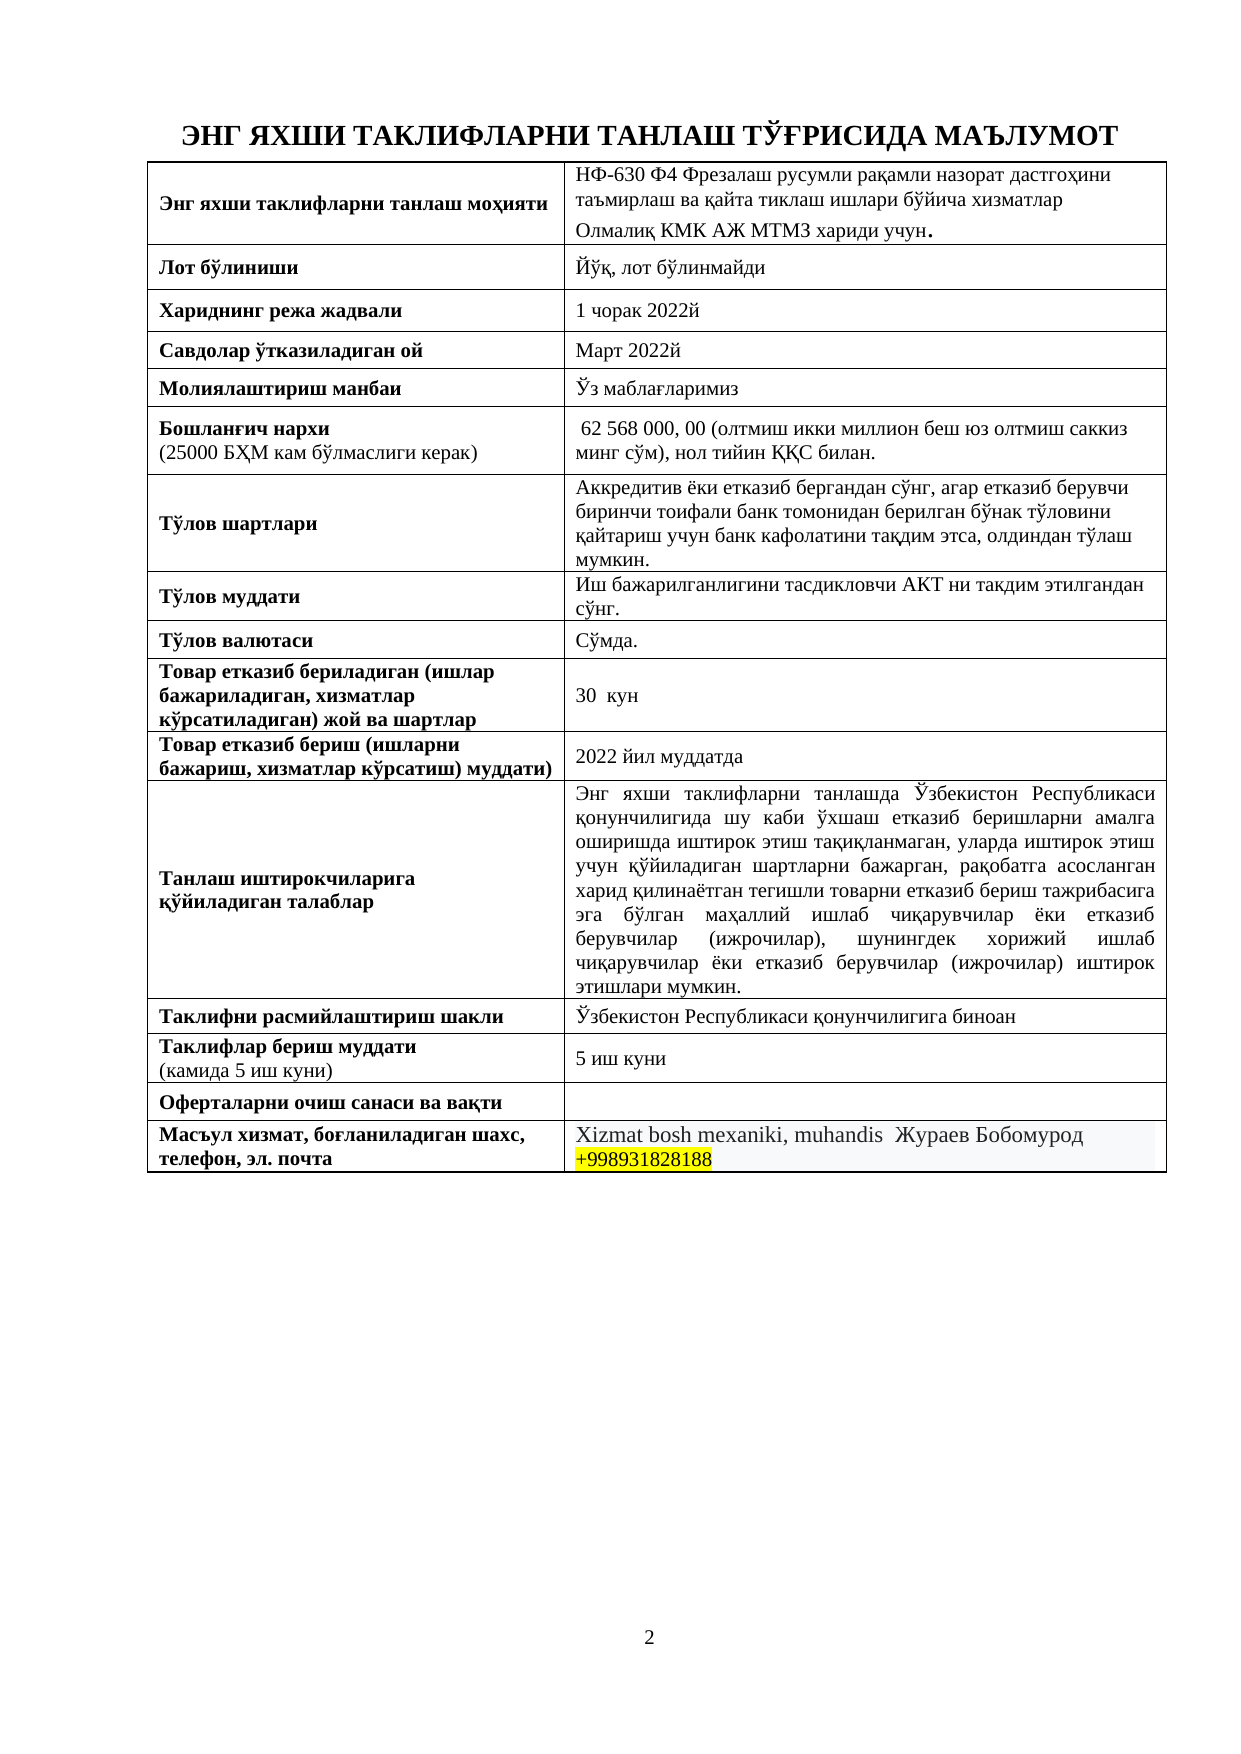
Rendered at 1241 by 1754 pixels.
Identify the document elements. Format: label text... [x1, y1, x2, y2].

table_cell 5 иш куни [565, 1034, 1166, 1082]
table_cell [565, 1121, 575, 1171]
table_cell Хариднинг режа жадвали [148, 290, 564, 331]
table_cell 1 чорак 2022й [565, 290, 1166, 331]
table_cell Товар етказиб бериладиган (ишлар бажариладиган, хизматлар кўрсатиладиган) жой ва шартлар [148, 659, 564, 731]
table_header Энг яхши таклифларни танлаш моҳияти [148, 163, 564, 244]
table_cell Лот бўлиниши [148, 245, 564, 289]
table_cell Ўз маблағларимиз [565, 369, 1166, 406]
table_cell Март 2022й [565, 332, 1166, 368]
table_cell Тўлов шартлари [148, 475, 564, 571]
table_cell Таклифни расмийлаштириш шакли [148, 999, 564, 1033]
table_cell Бошланғич нархи (25000 БҲМ кам бўлмаслиги керак) [148, 407, 564, 474]
table_header НФ-630 Ф4 Фрезалаш русумли рақамли назорат дастгоҳини таъмирлаш ва қайта тиклаш ишлари бўйича хизматлар Олмалиқ КМК АЖ МТМЗ хариди учун. [565, 163, 1166, 244]
table_cell [565, 1083, 1166, 1120]
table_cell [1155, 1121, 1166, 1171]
table_cell Савдолар ўтказиладиган ой [148, 332, 564, 368]
table_cell Тўлов валютаси [148, 621, 564, 658]
table_cell Ўзбекистон Республикаси қонунчилигига биноан [565, 999, 1166, 1033]
table_cell 62 568 000, 00 (олтмиш икки миллион беш юз олтмиш саккиз минг сўм), нол тийин ҚҚС билан. [565, 407, 1166, 474]
table_cell Товар етказиб бериш (ишларни бажариш, хизматлар кўрсатиш) муддати) [148, 732, 564, 780]
table_cell Сўмда. [565, 621, 1166, 658]
table_cell Тўлов муддати [148, 572, 564, 620]
table_cell Энг яхши таклифларни танлашда Ўзбекистон Республикаси қонунчилигида шу каби ўхшаш етказиб беришларни амалга оширишда иштирок этиш тақиқланмаган, уларда иштирок этиш учун қўйиладиган шартларни бажарган, рақобатга асосланган харид қилинаётган тегишли товарни етказиб бериш тажрибасига эга бўлган маҳаллий ишлаб чиқарувчилар ёки етказиб берувчилар (ижрочилар), шунингдек хорижий ишлаб чиқарувчилар ёки етказиб берувчилар (ижрочилар) иштирок этишлари мумкин. [565, 781, 1166, 998]
table_cell Масъул хизмат, боғланиладиган шахс, телефон, эл. почта [148, 1121, 564, 1171]
list ЭНГ ЯХШИ ТАКЛИФЛАРНИ ТАНЛАШ ТЎҒРИСИДА МАЪЛУМОТ [148, 118, 1152, 152]
table_cell 30 кун [565, 659, 1166, 731]
table_cell Оферталарни очиш санаси ва вақти [148, 1083, 564, 1120]
table_cell 2022 йил муддатда [565, 732, 1166, 780]
table_cell Таклифлар бериш муддати (камида 5 иш куни) [148, 1034, 564, 1082]
table_cell Иш бажарилганлигини тасдикловчи АКТ ни такдим этилгандан сўнг. [565, 572, 1166, 620]
table_cell Йўқ, лот бўлинмайди [565, 245, 1166, 289]
table_cell Молиялаштириш манбаи [148, 369, 564, 406]
table_cell Танлаш иштирокчиларига қўйиладиган талаблар [148, 781, 564, 998]
table_cell Aккредитив ёки етказиб бергандан сўнг, агар етказиб берувчи биринчи тоифали банк томонидан берилган бўнак тўловини қайтариш учун банк кафолатини тақдим этса, олдиндан тўлаш мумкин. [565, 475, 1166, 571]
